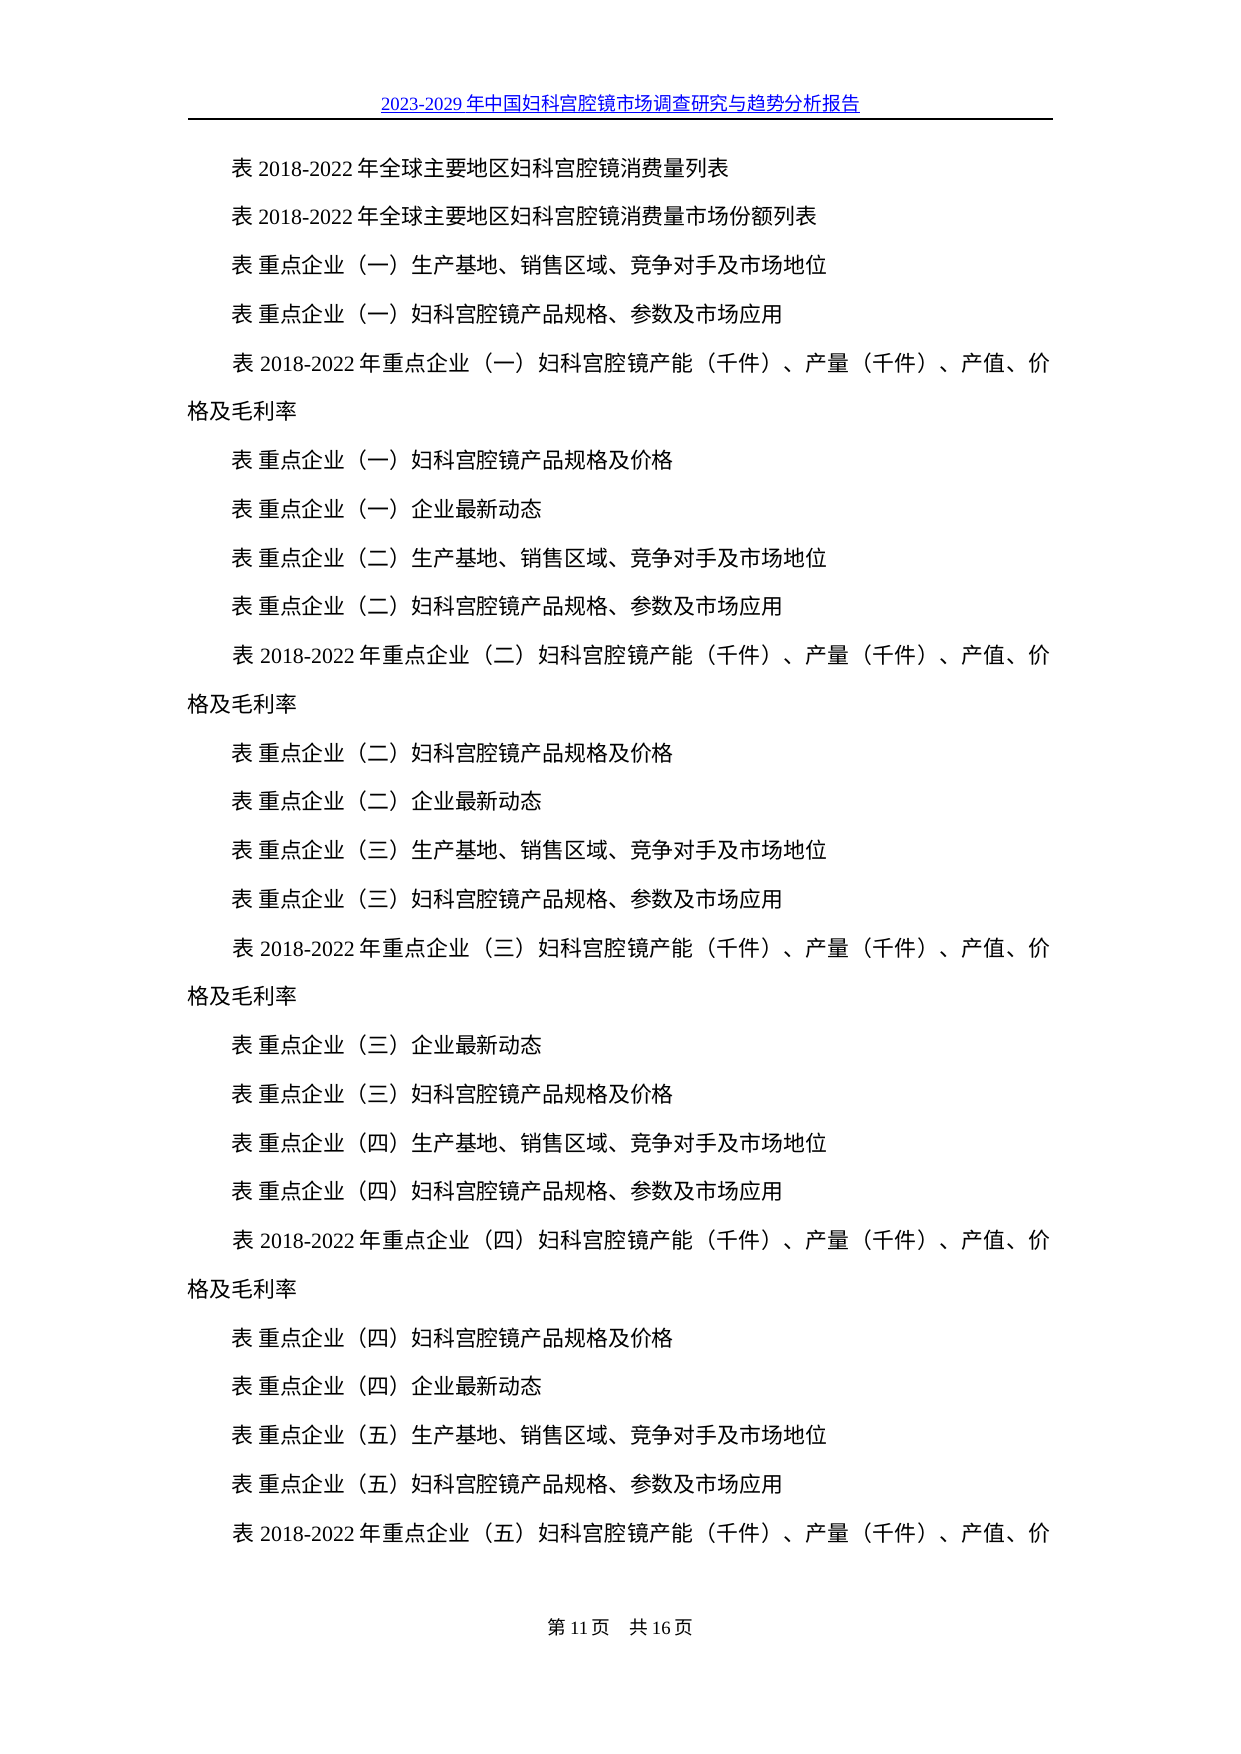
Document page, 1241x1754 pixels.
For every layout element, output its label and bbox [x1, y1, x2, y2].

text [187, 150, 1053, 1548]
